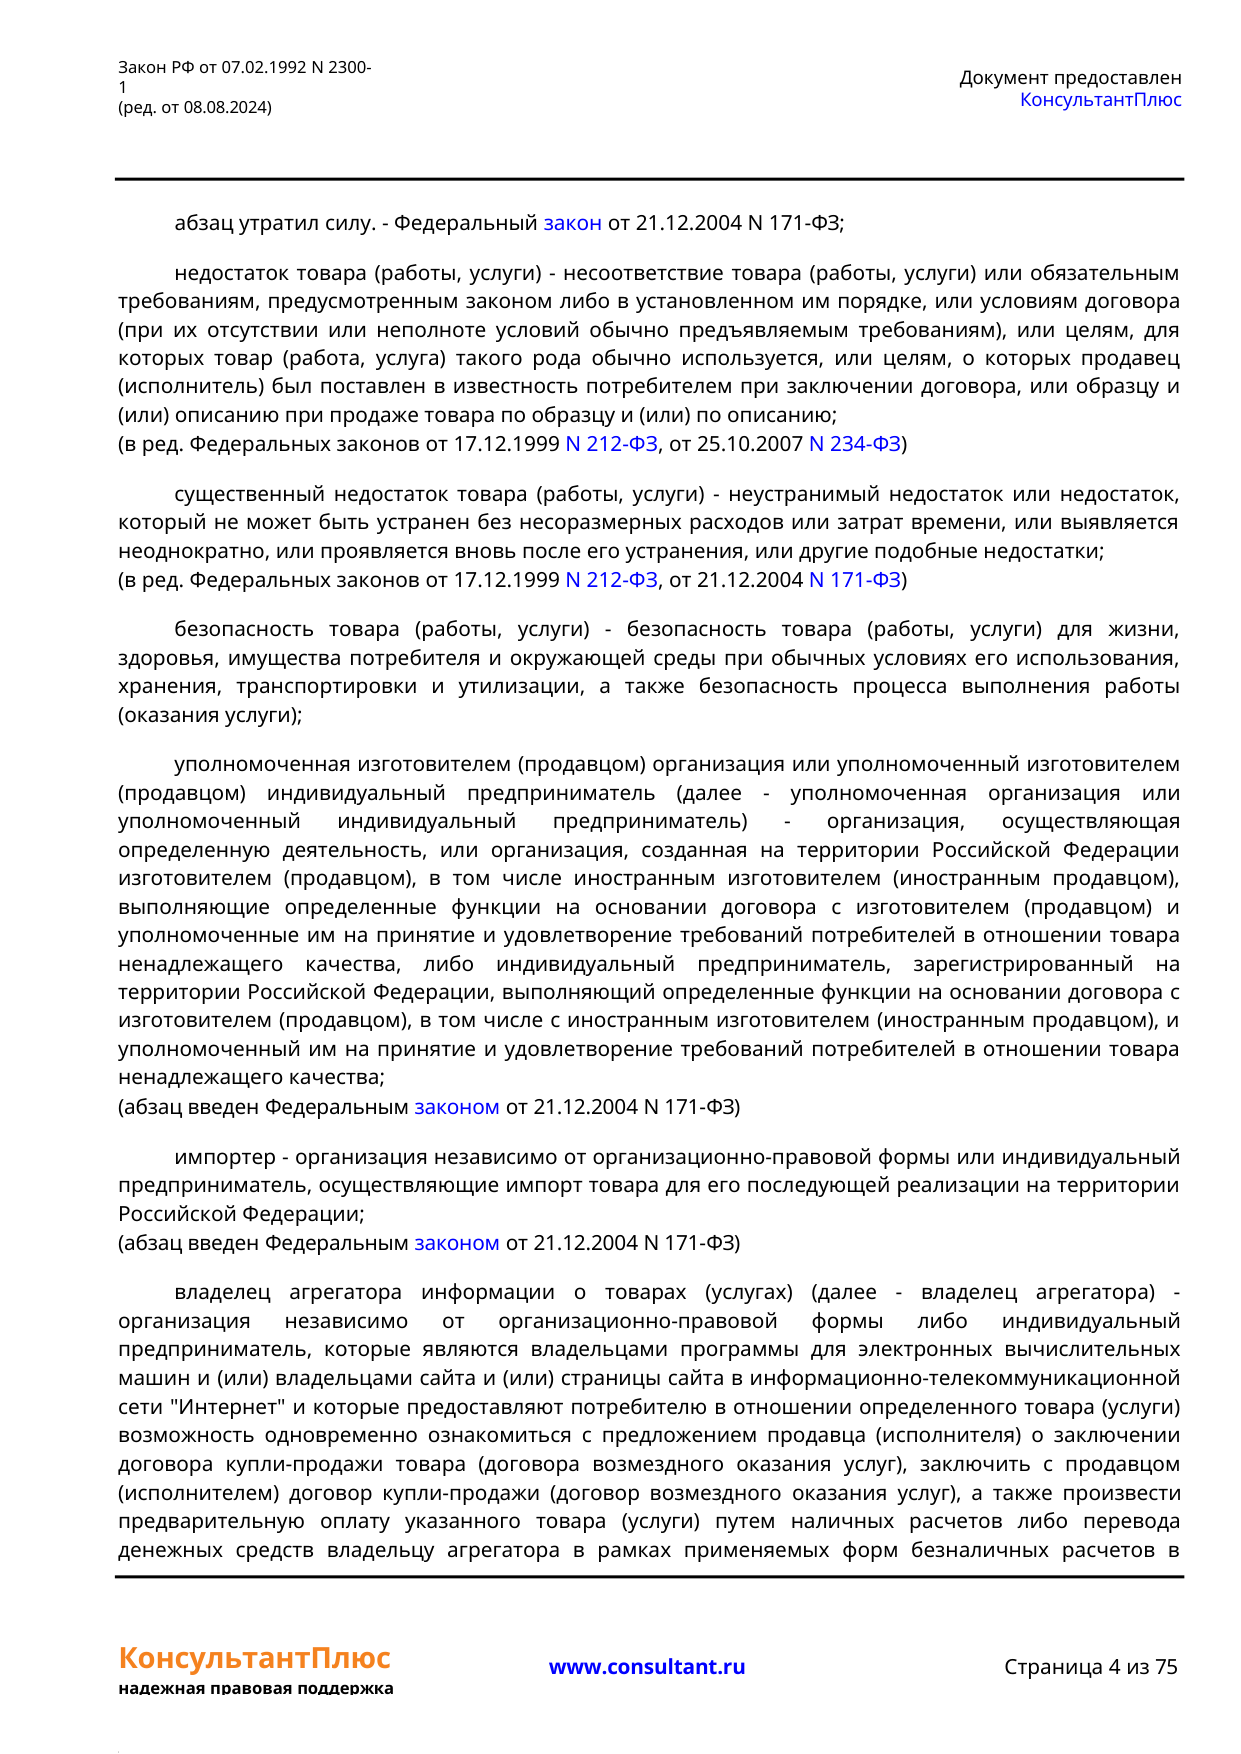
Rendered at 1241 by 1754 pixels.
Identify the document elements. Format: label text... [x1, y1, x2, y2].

text недостаток товара (работы, услуги) - несоответствие товара (работы, услуги) или обязательным требованиям, предусмотренным законом либо в установленном им порядке, или условиям договора (при их отсутствии или неполноте условий обычно предъявляемым требованиям), или целям, для которых товар (работа, услуга) такого рода обычно используется, или целям, о которых продавец (исполнитель) был поставлен в известность потребителем при заключении договора, или образцу и (или) описанию при продаже товара по образцу и (или) по описанию; [118, 258, 1181, 428]
text (в ред. Федеральных законов от 17.12.1999 N 212-ФЗ, от 21.12.2004 N 171-ФЗ) [118, 565, 1196, 593]
text (абзац введен Федеральным законом от 21.12.2004 N 171-ФЗ) [118, 1092, 1196, 1121]
text уполномоченная изготовителем (продавцом) организация или уполномоченный изготовителем (продавцом) индивидуальный предприниматель (далее - уполномоченная организация или уполномоченный индивидуальный предприниматель) - организация, осуществляющая определенную деятельность, или организация, созданная на территории Российской Федерации изготовителем (продавцом), в том числе иностранным изготовителем (иностранным продавцом), выполняющие определенные функции на основании договора с изготовителем (продавцом) и уполномоченные им на принятие и удовлетворение требований потребителей в отношении товара ненадлежащего качества, либо индивидуальный предприниматель, зарегистрированный на территории Российской Федерации, выполняющий определенные функции на основании договора с изготовителем (продавцом), в том числе с иностранным изготовителем (иностранным продавцом), и уполномоченный им на принятие и удовлетворение требований потребителей в отношении товара ненадлежащего качества; [118, 749, 1181, 1091]
text импортер - организация независимо от организационно-правовой формы или индивидуальный предприниматель, осуществляющие импорт товара для его последующей реализации на территории Российской Федерации; [118, 1142, 1181, 1227]
text существенный недостаток товара (работы, услуги) - неустранимый недостаток или недостаток, который не может быть устранен без несоразмерных расходов или затрат времени, или выявляется неоднократно, или проявляется вновь после его устранения, или другие подобные недостатки; [118, 479, 1181, 564]
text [118, 1277, 1182, 1563]
text (в ред. Федеральных законов от 17.12.1999 N 212-ФЗ, от 25.10.2007 N 234-ФЗ) [118, 429, 1196, 458]
text безопасность товара (работы, услуги) - безопасность товара (работы, услуги) для жизни, здоровья, имущества потребителя и окружающей среды при обычных условиях его использования, хранения, транспортировки и утилизации, а также безопасность процесса выполнения работы (оказания услуги); [118, 614, 1181, 728]
text абзац утратил силу. - Федеральный закон от 21.12.2004 N 171-ФЗ; [174, 208, 1196, 237]
text (абзац введен Федеральным законом от 21.12.2004 N 171-ФЗ) [118, 1228, 1196, 1256]
